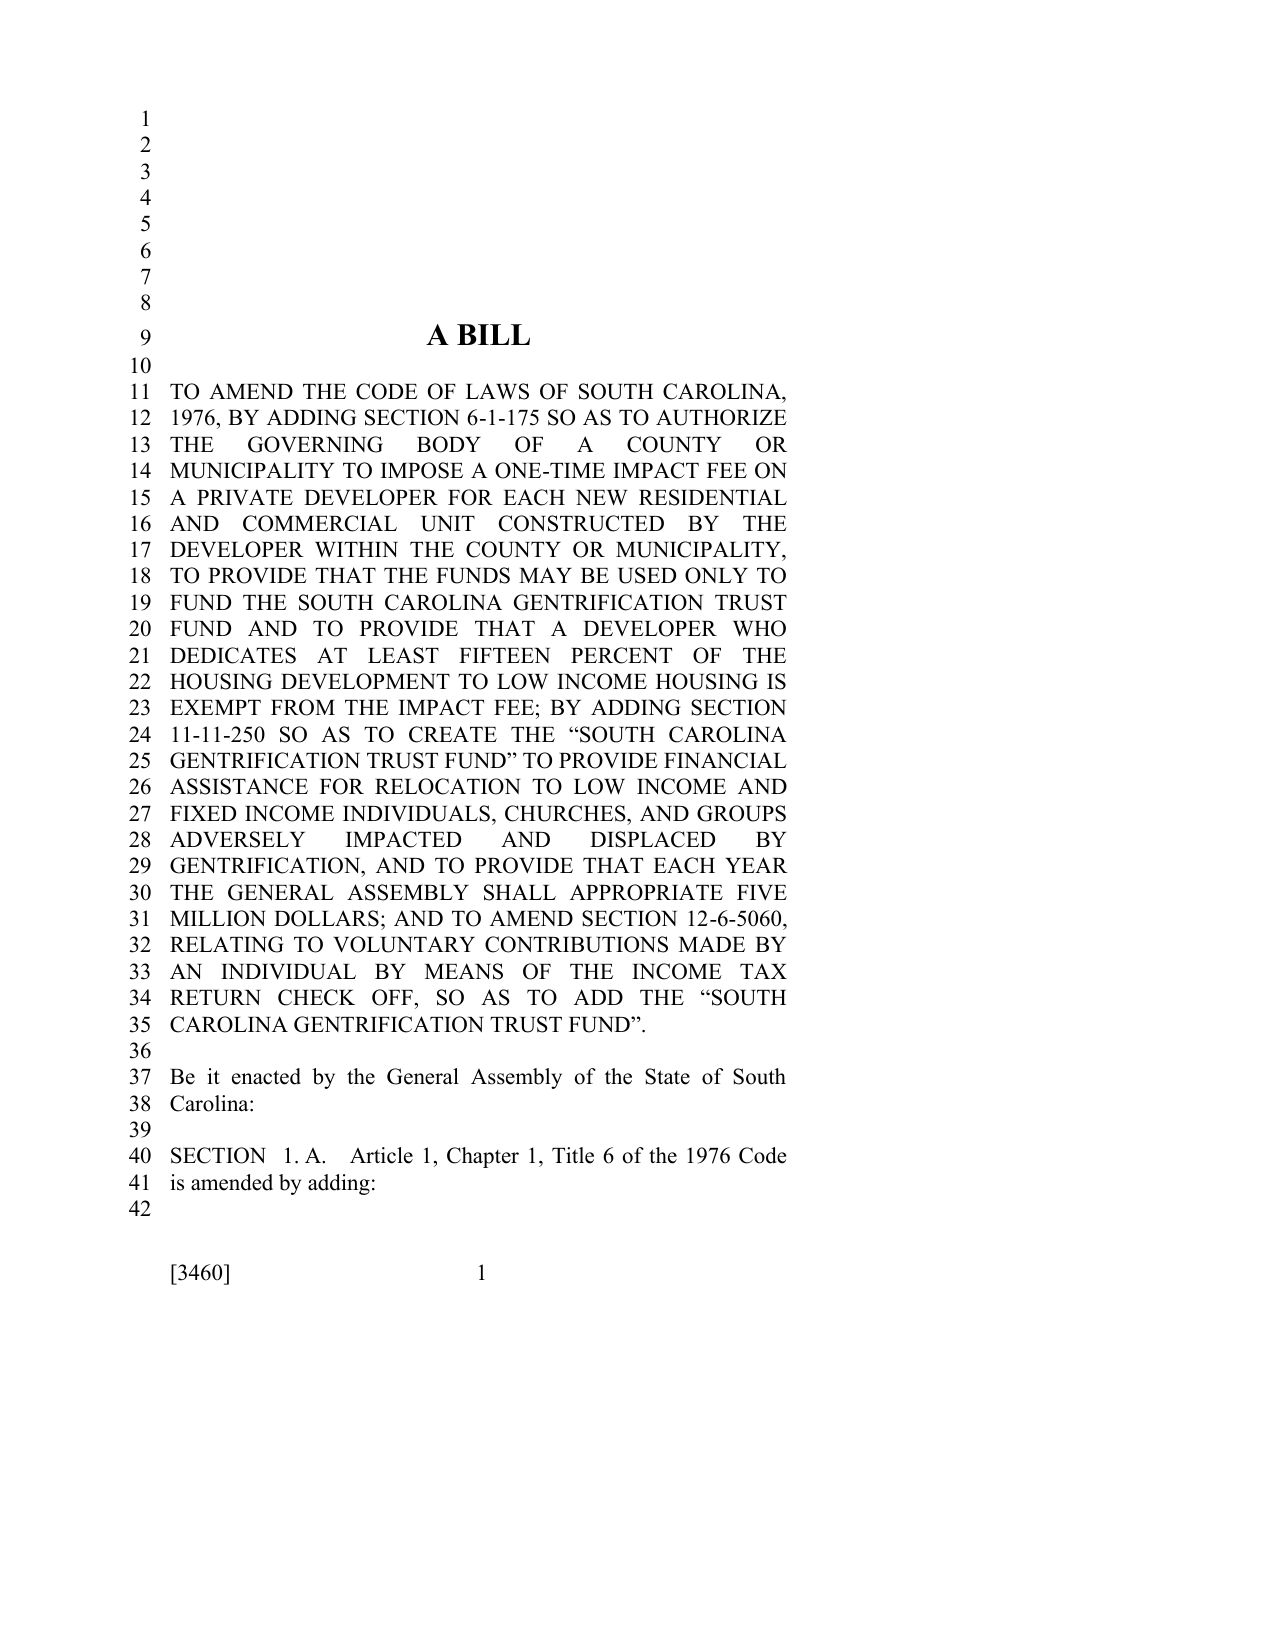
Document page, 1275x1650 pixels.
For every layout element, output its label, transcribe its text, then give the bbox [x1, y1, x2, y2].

text Be it enacted by the General Assembly of the State of South Carolina: [169, 1063, 787, 1116]
text SECTION 1. A. Article 1, Chapter 1, Title 6 of the 1976 Code is amended by adding: [169, 1142, 787, 1195]
text TO AMEND THE CODE OF LAWS OF SOUTH CAROLINA, 1976, BY ADDING SECTION 6-1-175 SO AS TO AUTHORIZE THE GOVERNING BODY OF A COUNTY OR MUNICIPALITY TO IMPOSE A ONE-TIME IMPACT FEE ON A PRIVATE DEVELOPER FOR EACH NEW RESIDENTIAL AND COMMERCIAL UNIT CONSTRUCTED BY THE DEVELOPER WITHIN THE COUNTY OR MUNICIPALITY, TO PROVIDE THAT THE FUNDS MAY BE USED ONLY TO FUND THE SOUTH CAROLINA GENTRIFICATION TRUST FUND AND TO PROVIDE THAT A DEVELOPER WHO DEDICATES AT LEAST FIFTEEN PERCENT OF THE HOUSING DEVELOPMENT TO LOW INCOME HOUSING IS EXEMPT FROM THE IMPACT FEE; BY ADDING SECTION 11-11-250 SO AS TO CREATE THE “SOUTH CAROLINA GENTRIFICATION TRUST FUND” TO PROVIDE FINANCIAL ASSISTANCE FOR RELOCATION TO LOW INCOME AND FIXED INCOME INDIVIDUALS, CHURCHES, AND GROUPS ADVERSELY IMPACTED AND DISPLACED BY GENTRIFICATION, AND TO PROVIDE THAT EACH YEAR THE GENERAL ASSEMBLY SHALL APPROPRIATE FIVE MILLION DOLLARS; AND TO AMEND SECTION 12-6-5060, RELATING TO VOLUNTARY CONTRIBUTIONS MADE BY AN INDIVIDUAL BY MEANS OF THE INCOME TAX RETURN CHECK OFF, SO AS TO ADD THE “SOUTH CAROLINA GENTRIFICATION TRUST FUND”. [169, 378, 787, 1037]
text A BILL [169, 316, 787, 352]
